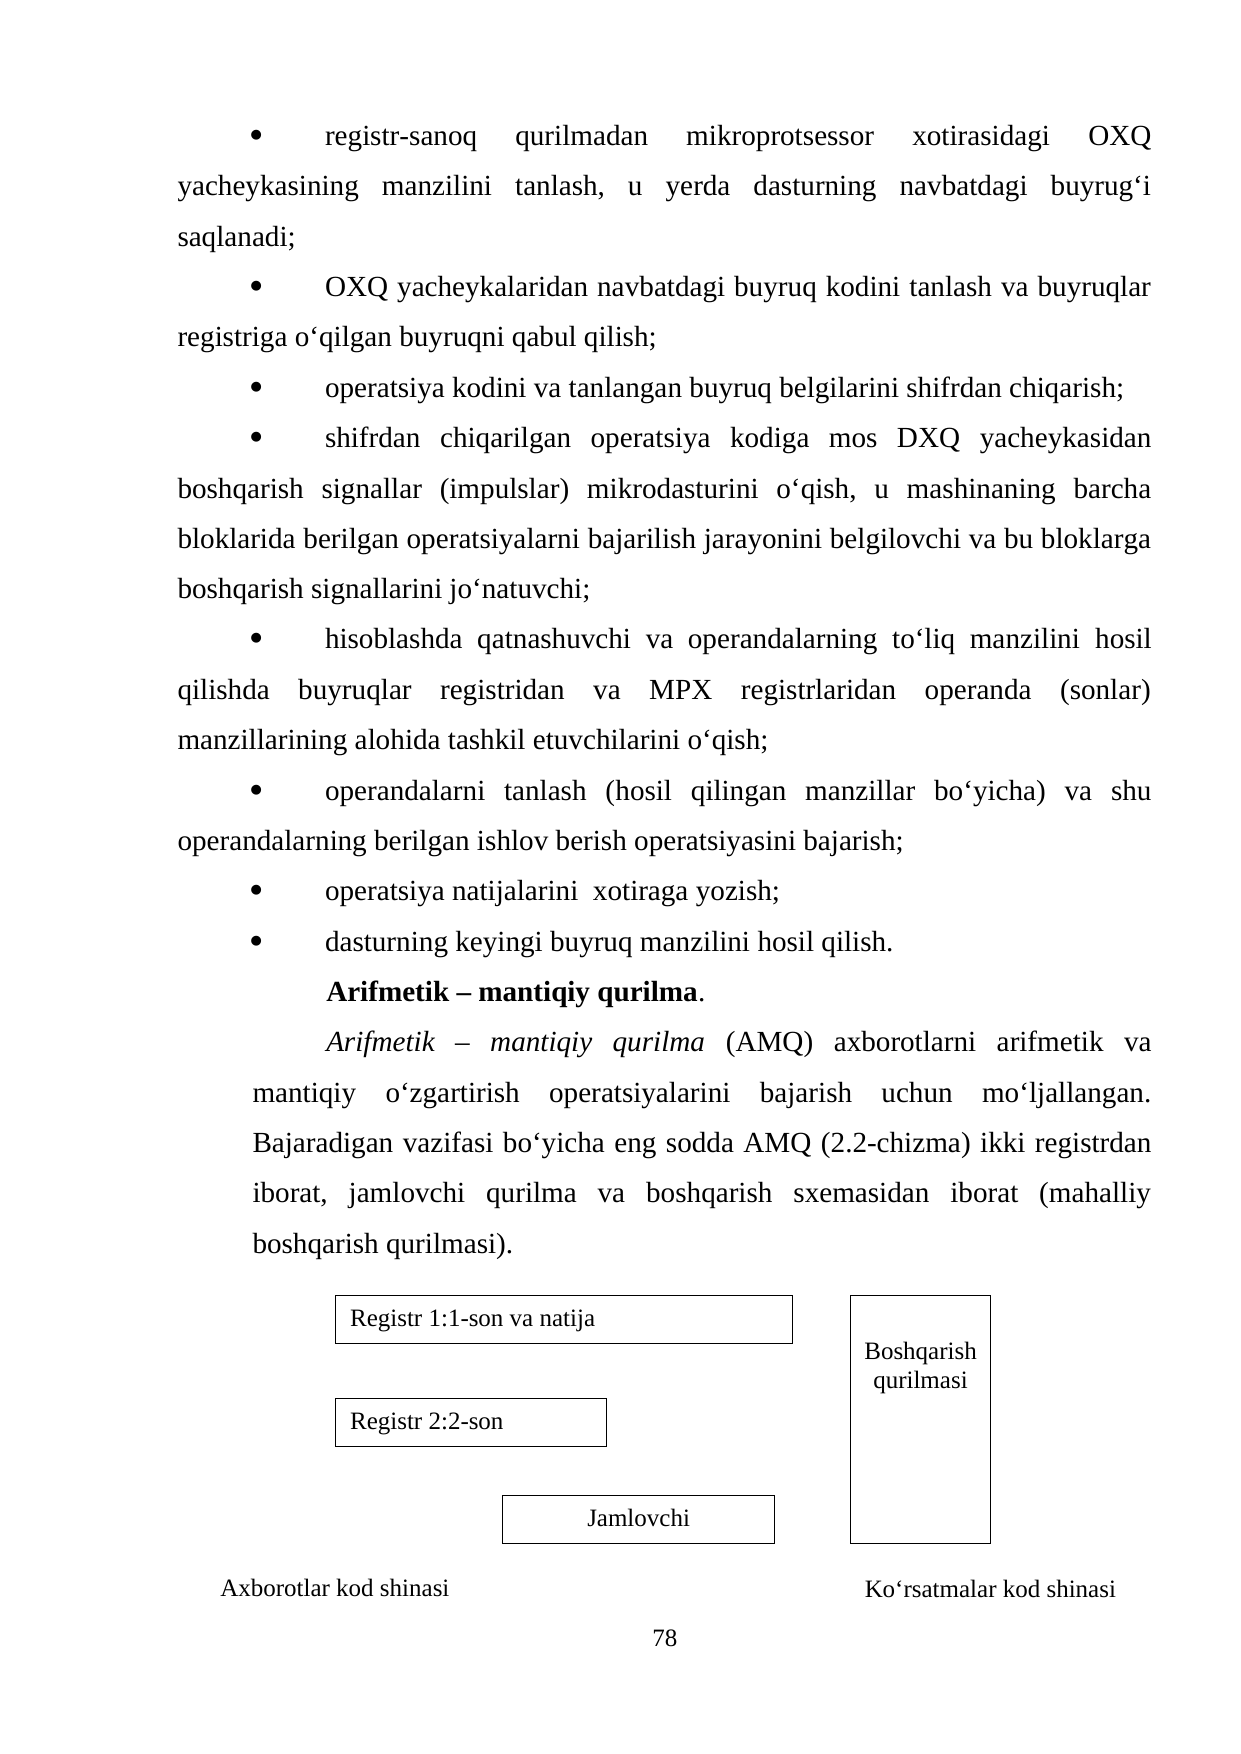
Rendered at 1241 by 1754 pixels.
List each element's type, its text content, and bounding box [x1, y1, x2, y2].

list operatsiya natijalarini xotiraga yozish; [177, 873, 1152, 907]
text Arifmetik – mantiqiy qurilma (AMQ) axborotlarni arifmetik va mantiqiy о‘zgartirish operatsiyalarini bajarish uchun mо‘ljallangan. Bajaradigan vazifasi bо‘yicha eng sodda AMQ (2.2-chizma) ikki registrdan iborat, jamlovchi qurilma va boshqarish sxemasidan iborat (mahalliy boshqarish qurilmasi). [252, 1024, 1152, 1259]
list OXQ yacheykalaridan navbatdagi buyruq kodini tanlash va buyruqlar registriga о‘qilgan buyruqni qabul qilish; [177, 269, 1152, 353]
text Arifmetik – mantiqiy qurilma. [252, 974, 1152, 1008]
list hisoblashda qatnashuvchi va operandalarning tо‘liq manzilini hosil qilishda buyruqlar registridan va MPX registrlaridan operanda (sonlar) manzillarining alohida tashkil etuvchilarini о‘qish; [177, 622, 1152, 756]
list operatsiya kodini va tanlangan buyruq belgilarini shifrdan chiqarish; [177, 370, 1152, 403]
list registr-sanoq qurilmadan mikroprotsessor xotirasidagi OXQ yacheykasining manzilini tanlash, u yerda dasturning navbatdagi buyrug‘i saqlanadi; [177, 118, 1152, 252]
list shifrdan chiqarilgan operatsiya kodiga mos DXQ yacheykasidan boshqarish signallar (impulslar) mikrodasturini о‘qish, u mashinaning barcha bloklarida berilgan operatsiyalarni bajarilish jarayonini belgilovchi va bu bloklarga boshqarish signallarini jо‘natuvchi; [177, 420, 1152, 605]
list operandalarni tanlash (hosil qilingan manzillar bо‘yicha) va shu operandalarning berilgan ishlov berish operatsiyasini bajarish; [177, 773, 1152, 857]
list dasturning keyingi buyruq manzilini hosil qilish. [177, 924, 1152, 957]
